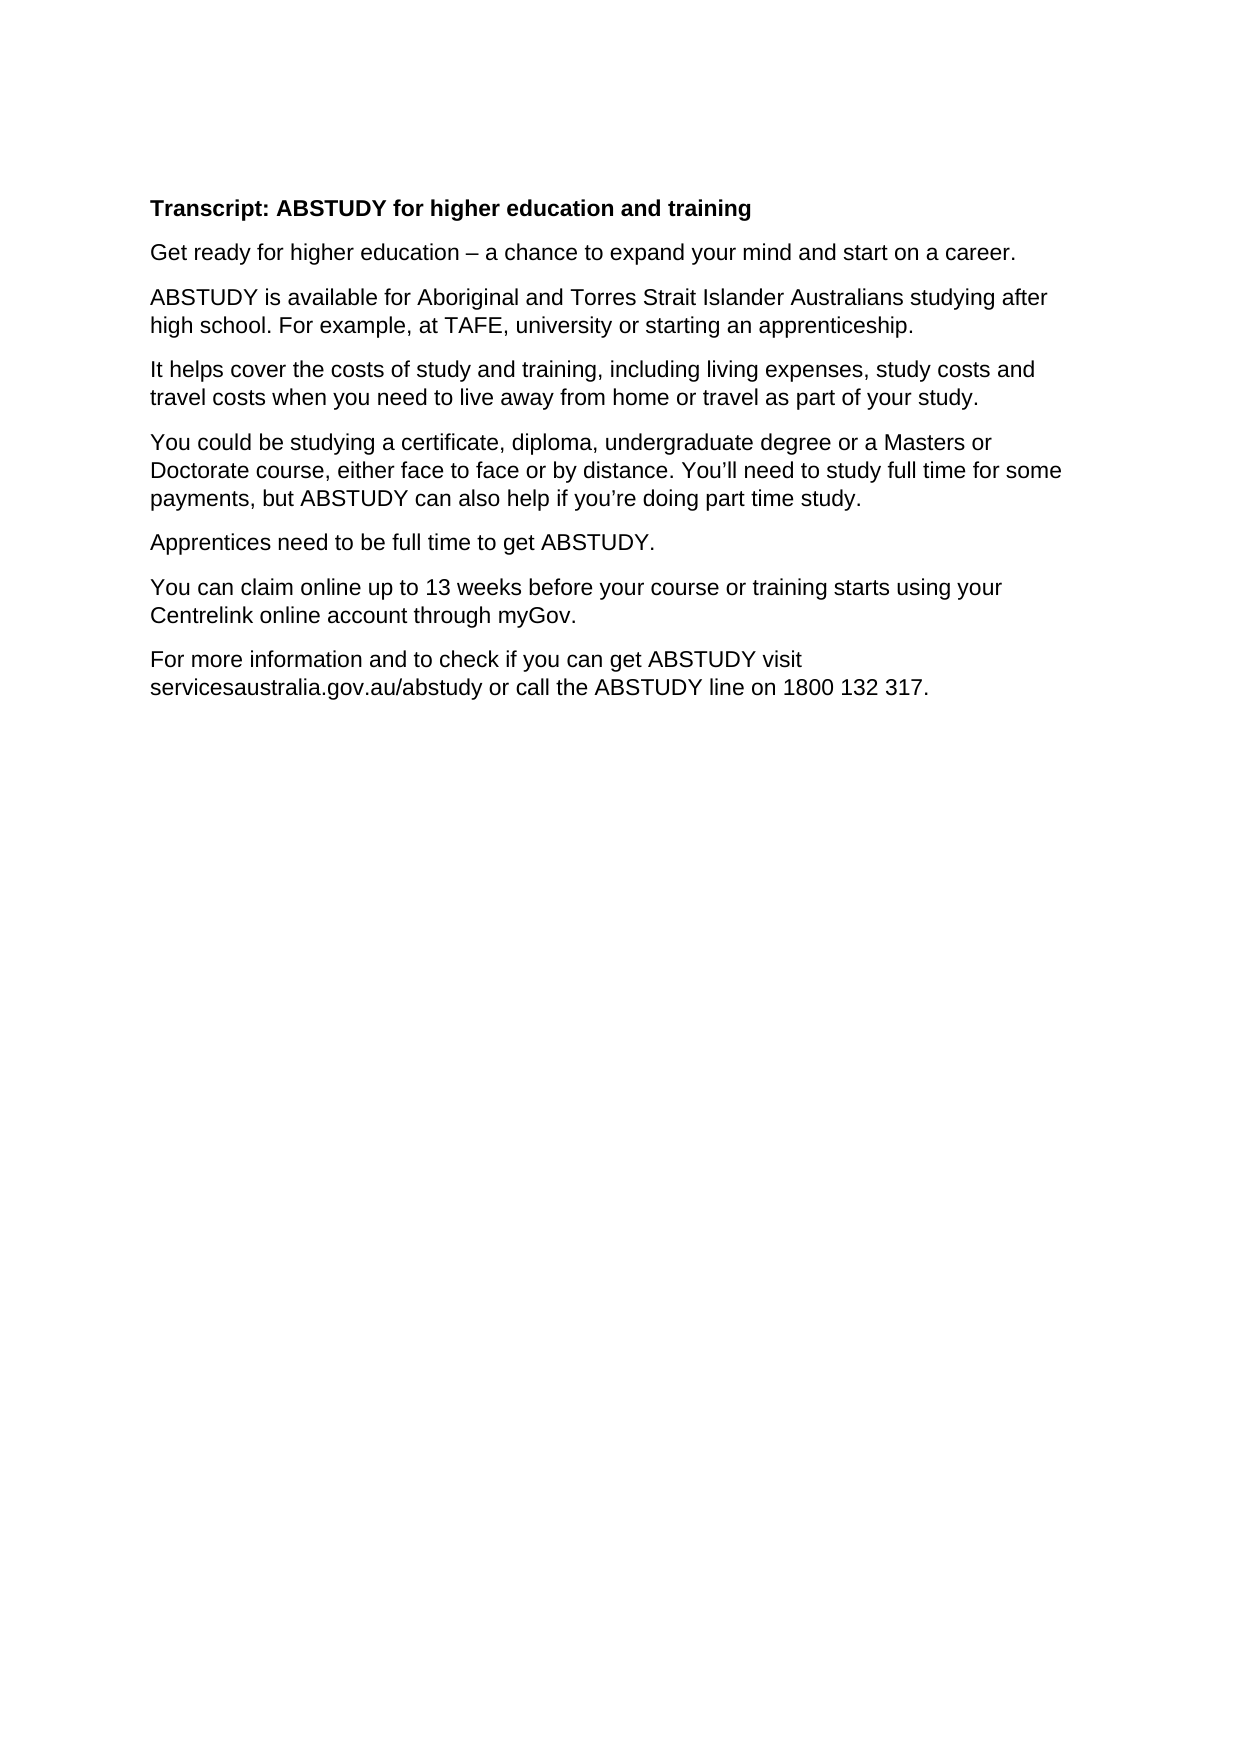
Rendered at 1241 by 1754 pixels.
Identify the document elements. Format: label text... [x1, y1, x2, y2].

text You could be studying a certificate, diploma, undergraduate degree or a Masters or Doctorate course, either face to face or by distance. You’ll need to study full time for some payments, but ABSTUDY can also help if you’re doing part time study. [150, 429, 1090, 511]
text ABSTUDY is available for Aboriginal and Torres Strait Islander Australians studying after high school. For example, at TAFE, university or starting an apprenticeship. [150, 284, 1090, 338]
text Get ready for higher education – a chance to expand your mind and start on a career. [150, 239, 1090, 266]
text You can claim online up to 13 weeks before your course or training starts using your Centrelink online account through myGov. [150, 574, 1090, 628]
text Apprentices need to be full time to get ABSTUDY. [150, 529, 1090, 556]
text For more information and to check if you can get ABSTUDY visit servicesaustralia.gov.au/abstudy or call the ABSTUDY line on 1800 132 317. [150, 646, 1090, 701]
text It helps cover the costs of study and training, including living expenses, study costs and travel costs when you need to live away from home or travel as part of your study. [150, 356, 1090, 411]
text Transcript: ABSTUDY for higher education and training [150, 194, 1090, 221]
